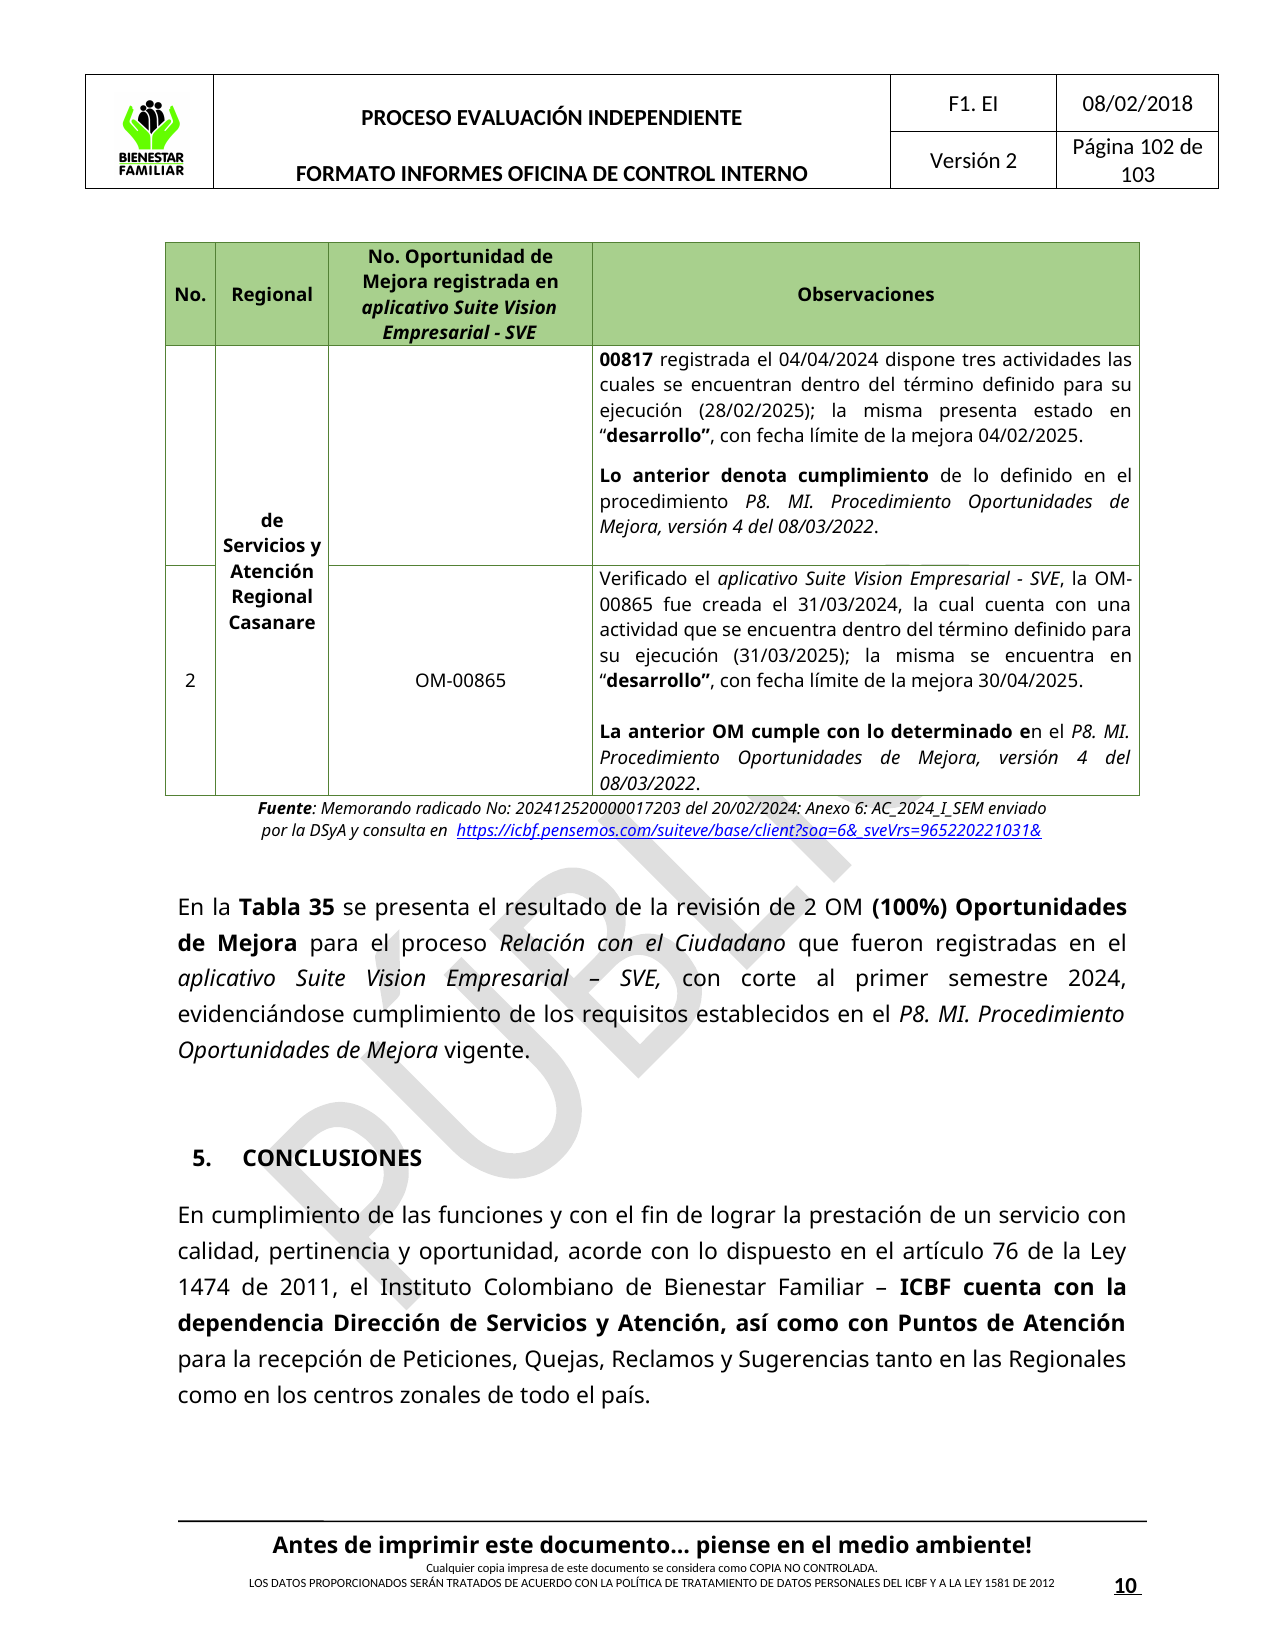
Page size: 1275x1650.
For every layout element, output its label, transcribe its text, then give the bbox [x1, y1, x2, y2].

text por la DSyA y consulta en https://icbf.pensemos.com/suiteve/base/client?soa=6&_sveVrs=965220221031& [222, 819, 1083, 842]
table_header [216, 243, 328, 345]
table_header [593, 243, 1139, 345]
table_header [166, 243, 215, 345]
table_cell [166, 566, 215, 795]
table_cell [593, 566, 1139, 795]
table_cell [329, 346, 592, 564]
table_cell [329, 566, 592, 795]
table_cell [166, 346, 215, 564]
subtitle CONCLUSIONES [192, 1131, 1127, 1177]
text En cumplimiento de las funciones y con el fin de lograr la prestación de un servicio con calidad, pertinencia y oportunidad, acorde con lo dispuesto en el artículo 76 de la Ley 1474 de 2011, el Instituto Colombiano de Bienestar Familiar – ICBF cuenta con la dependencia Dirección de Servicios y Atención, así como con Puntos de Atención para la recepción de Peticiones, Quejas, Reclamos y Sugerencias tanto en las Regionales como en los centros zonales de todo el país. [177, 1199, 1127, 1410]
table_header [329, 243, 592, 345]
text Fuente: Memorando radicado No: 202412520000017203 del 20/02/2024: Anexo 6: AC_2024_I_SEM enviado [222, 796, 1083, 819]
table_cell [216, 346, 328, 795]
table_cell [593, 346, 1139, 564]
picture [113, 92, 190, 183]
text En la Tabla 35 se presenta el resultado de la revisión de 2 OM (100%) Oportunidades de Mejora para el proceso Relación con el Ciudadano que fueron registradas en el aplicativo Suite Vision Empresarial – SVE, con corte al primer semestre 2024, evidenciándose cumplimiento de los requisitos establecidos en el P8. MI. Procedimiento Oportunidades de Mejora vigente. [177, 891, 1127, 1066]
